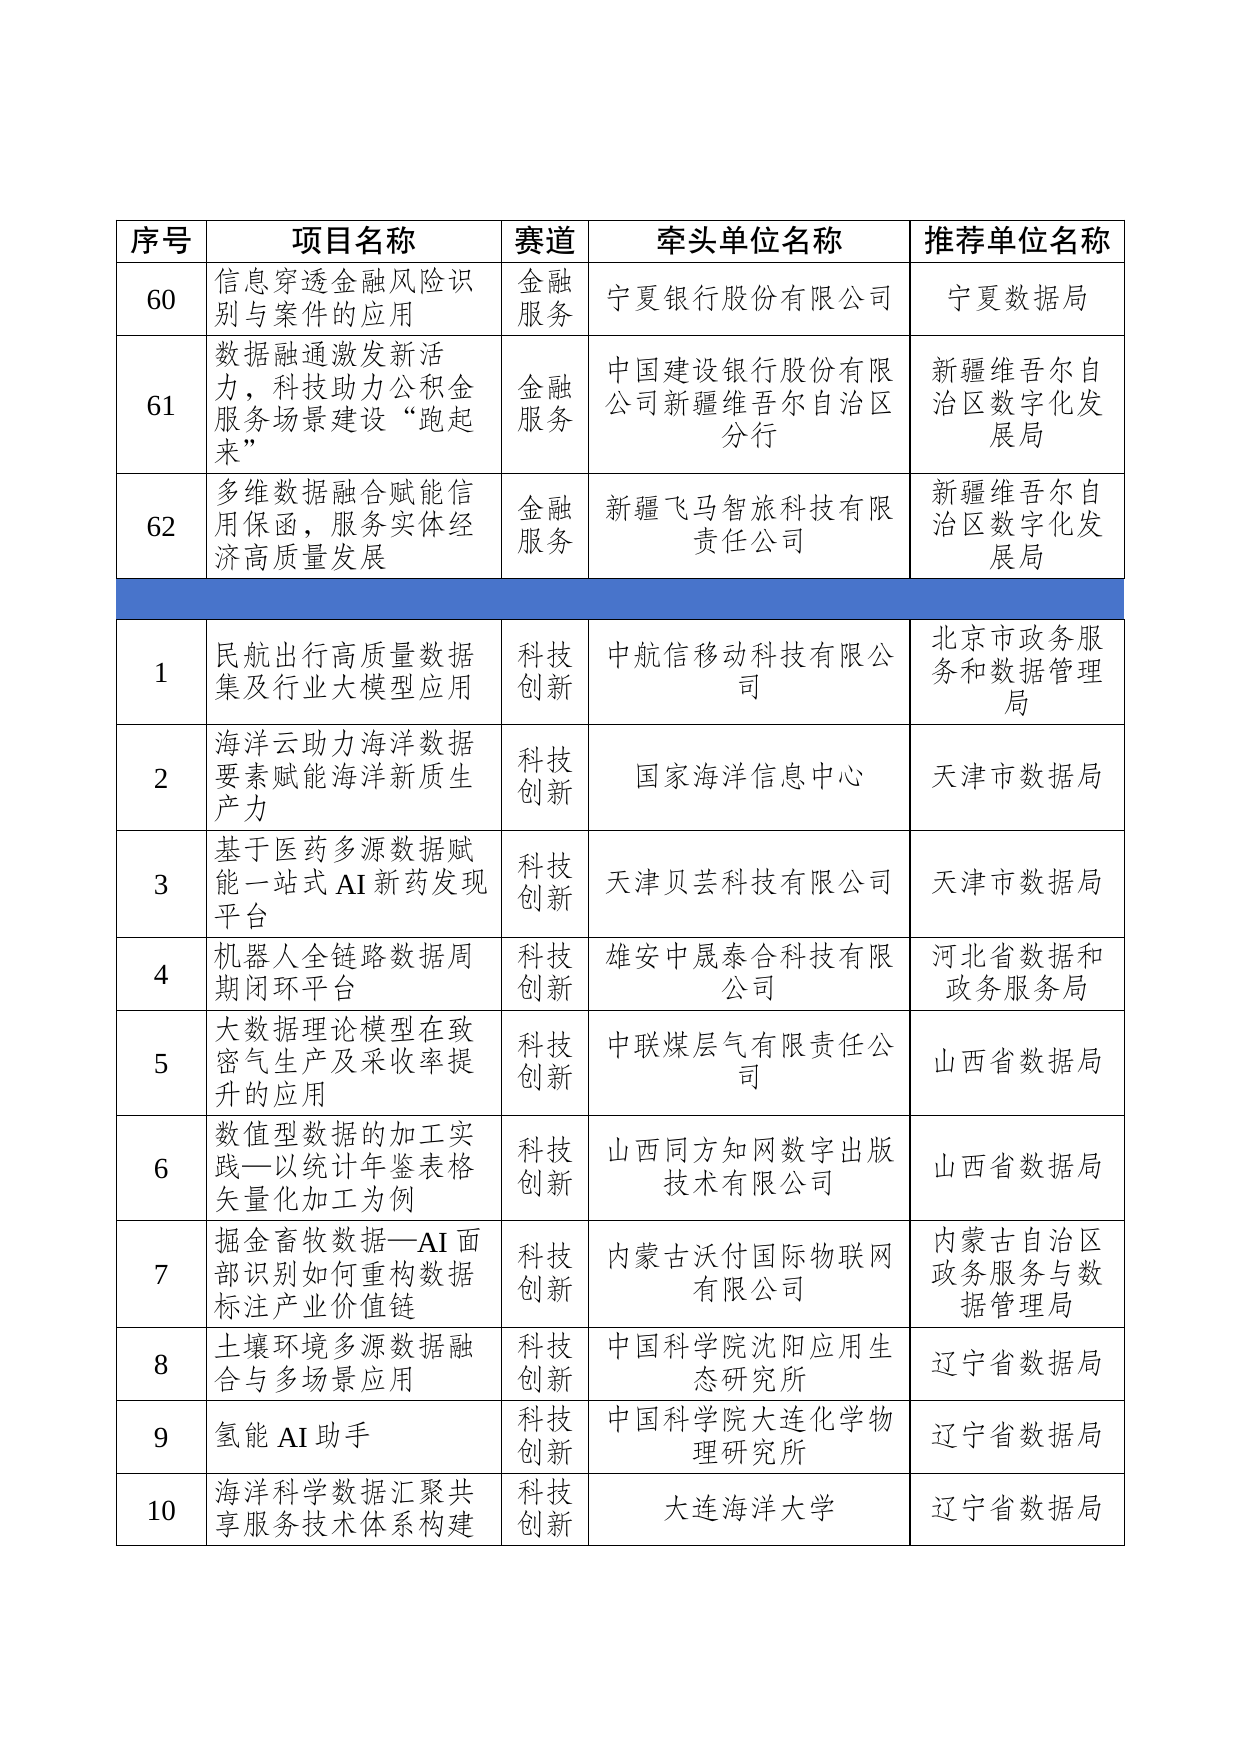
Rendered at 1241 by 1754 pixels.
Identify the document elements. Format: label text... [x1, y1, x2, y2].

table_cell 基于医药多源数据赋能一站式AI新药发现平台 [207, 831, 501, 937]
table_cell 7 [117, 1221, 206, 1327]
table_cell 中联煤层气有限责任公司 [589, 1011, 909, 1115]
table_header 项目名称 [207, 221, 501, 262]
table_cell 科技创新 [502, 1474, 588, 1545]
table_cell 辽宁省数据局 [911, 1474, 1124, 1545]
table_cell 60 [117, 263, 206, 335]
table_cell 辽宁省数据局 [911, 1328, 1124, 1400]
table_cell 金融服务 [502, 474, 588, 578]
table_cell 科技创新 [502, 1328, 588, 1400]
table_cell 新疆维吾尔自治区数字化发展局 [911, 336, 1124, 473]
table_cell 河北省数据和政务服务局 [911, 938, 1124, 1009]
table_cell 中国科学院大连化学物理研究所 [589, 1401, 909, 1473]
table_cell 氢能AI助手 [207, 1401, 501, 1473]
table_cell [501, 579, 588, 619]
table_cell 民航出行高质量数据集及行业大模型应用 [207, 620, 501, 724]
table_cell 1 [117, 620, 206, 724]
table_cell 内蒙古自治区政务服务与数据管理局 [911, 1221, 1124, 1327]
table_cell 2 [117, 725, 206, 829]
table_cell 9 [117, 1401, 206, 1473]
table_cell 8 [117, 1328, 206, 1400]
table_cell 山西省数据局 [911, 1011, 1124, 1115]
table_cell 土壤环境多源数据融合与多场景应用 [207, 1328, 501, 1400]
table_header 推荐单位名称 [911, 221, 1124, 262]
table_cell 宁夏银行股份有限公司 [589, 263, 909, 335]
table_cell 多维数据融合赋能信用保函，服务实体经济高质量发展 [207, 474, 501, 578]
table_cell 科技创新 [502, 620, 588, 724]
table_cell 科技创新 [502, 1401, 588, 1473]
table_cell 新疆维吾尔自治区数字化发展局 [911, 474, 1124, 578]
table_cell 机器人全链路数据周期闭环平台 [207, 938, 501, 1009]
table_cell 10 [117, 1474, 206, 1545]
table_cell 科技创新 [502, 1221, 588, 1327]
table_cell 辽宁省数据局 [911, 1401, 1124, 1473]
table_cell 4 [117, 938, 206, 1009]
table_cell 62 [117, 474, 206, 578]
table_cell 山西同方知网数字出版技术有限公司 [589, 1116, 909, 1220]
table_cell 数据融通激发新活力，科技助力公积金服务场景建设“跑起来” [207, 336, 501, 473]
table_cell 5 [117, 1011, 206, 1115]
table_cell 中航信移动科技有限公司 [589, 620, 909, 724]
table_cell 科技创新 [502, 725, 588, 829]
table_cell 海洋科学数据汇聚共享服务技术体系构建 [207, 1474, 501, 1545]
table_cell 天津市数据局 [911, 831, 1124, 937]
table_cell 金融服务 [502, 336, 588, 473]
table_cell 信息穿透金融风险识别与案件的应用 [207, 263, 501, 335]
table_cell 科技创新 [502, 1116, 588, 1220]
table_cell 科技创新 [502, 1011, 588, 1115]
table_cell 金融服务 [502, 263, 588, 335]
table_cell 6 [117, 1116, 206, 1220]
table_cell 掘金畜牧数据—AI面部识别如何重构数据标注产业价值链 [207, 1221, 501, 1327]
table_cell 数值型数据的加工实践—以统计年鉴表格矢量化加工为例 [207, 1116, 501, 1220]
table_cell 内蒙古沃付国际物联网有限公司 [589, 1221, 909, 1327]
table_cell [116, 579, 206, 619]
table_header 序号 [117, 221, 206, 262]
table_cell 海洋云助力海洋数据要素赋能海洋新质生产力 [207, 725, 501, 829]
table_cell 天津贝芸科技有限公司 [589, 831, 909, 937]
table_cell 宁夏数据局 [911, 263, 1124, 335]
table_cell 天津市数据局 [911, 725, 1124, 829]
table_header 赛道 [502, 221, 588, 262]
table_cell 北京市政务服务和数据管理局 [911, 620, 1124, 724]
table_cell [588, 579, 910, 619]
table_cell 国家海洋信息中心 [589, 725, 909, 829]
table_cell 雄安中晟泰合科技有限公司 [589, 938, 909, 1009]
table_cell [910, 579, 1124, 619]
table_cell 中国建设银行股份有限公司新疆维吾尔自治区分行 [589, 336, 909, 473]
table_cell 61 [117, 336, 206, 473]
table_cell 科技创新 [502, 938, 588, 1009]
table_cell 大数据理论模型在致密气生产及采收率提升的应用 [207, 1011, 501, 1115]
table_cell 科技创新 [502, 831, 588, 937]
table_cell 中国科学院沈阳应用生态研究所 [589, 1328, 909, 1400]
table_cell [206, 579, 501, 619]
table_cell 大连海洋大学 [589, 1474, 909, 1545]
table_cell 山西省数据局 [911, 1116, 1124, 1220]
table_cell 3 [117, 831, 206, 937]
table_header 牵头单位名称 [589, 221, 909, 262]
table_cell 新疆飞马智旅科技有限责任公司 [589, 474, 909, 578]
